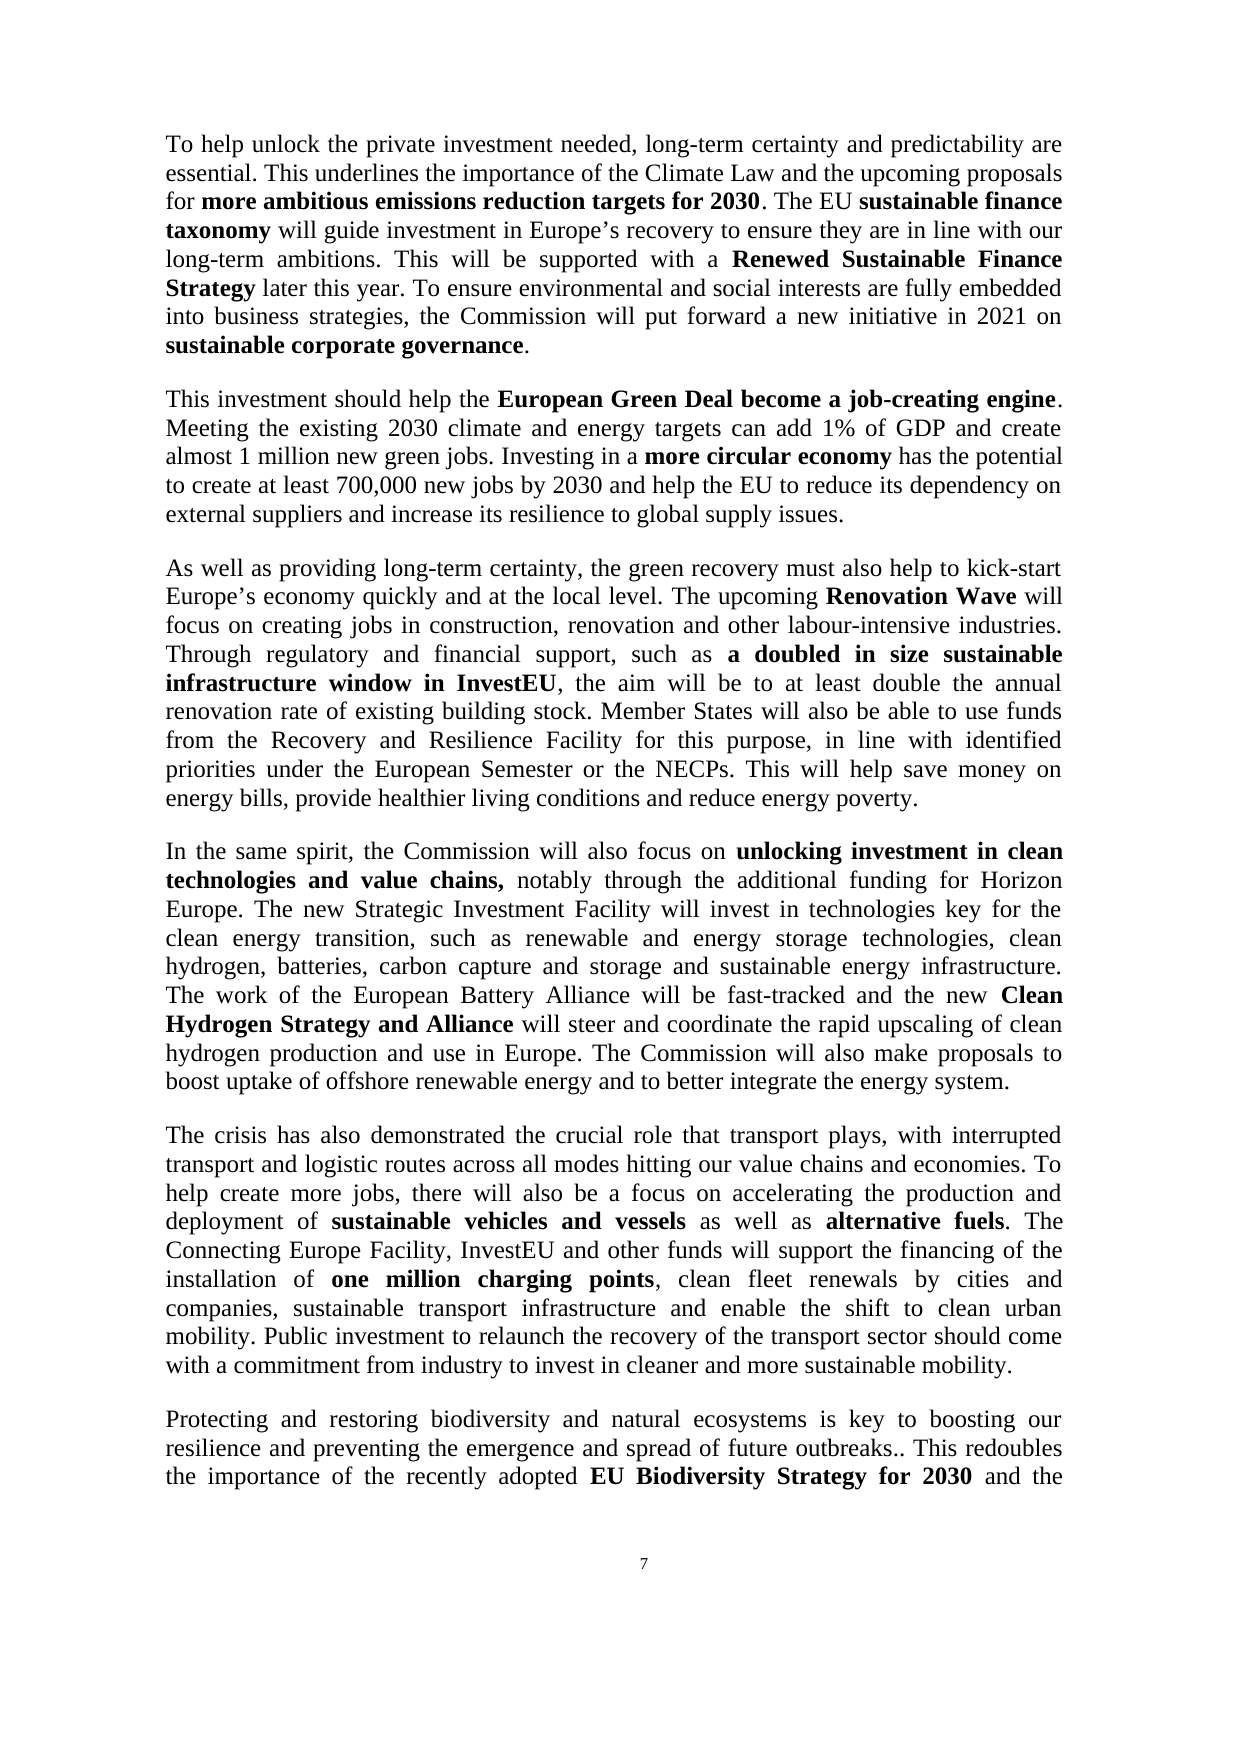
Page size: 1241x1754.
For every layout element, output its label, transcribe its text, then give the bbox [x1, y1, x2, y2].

text This investment should help the European Green Deal become a job-creating engine. Meeting the existing 2030 climate and energy targets can add 1% of GDP and create almost 1 million new green jobs. Investing in a more circular economy has the potential to create at least 700,000 new jobs by 2030 and help the EU to reduce its dependency on external suppliers and increase its resilience to global supply issues. [165, 384, 1063, 528]
text In the same spirit, the Commission will also focus on unlocking investment in clean technologies and value chains, notably through the additional funding for Horizon Europe. The new Strategic Investment Facility will invest in technologies key for the clean energy transition, such as renewable and energy storage technologies, clean hydrogen, batteries, carbon capture and storage and sustainable energy infrastructure. The work of the European Battery Alliance will be fast-tracked and the new Clean Hydrogen Strategy and Alliance will steer and coordinate the rapid upscaling of clean hydrogen production and use in Europe. The Commission will also make proposals to boost uptake of offshore renewable energy and to better integrate the energy system. [165, 836, 1063, 1095]
text To help unlock the private investment needed, long-term certainty and predictability are essential. This underlines the importance of the Climate Law and the upcoming proposals for more ambitious emissions reduction targets for 2030. The EU sustainable finance taxonomy will guide investment in Europe’s recovery to ensure they are in line with our long-term ambitions. This will be supported with a Renewed Sustainable Finance Strategy later this year. To ensure environmental and social interests are fully embedded into business strategies, the Commission will put forward a new initiative in 2021 on sustainable corporate governance. [165, 129, 1063, 359]
text As well as providing long-term certainty, the green recovery must also help to kick-start Europe’s economy quickly and at the local level. The upcoming Renovation Wave will focus on creating jobs in construction, renovation and other labour-intensive industries. Through regulatory and financial support, such as a doubled in size sustainable infrastructure window in InvestEU, the aim will be to at least double the annual renovation rate of existing building stock. Member States will also be able to use funds from the Recovery and Resilience Facility for this purpose, in line with identified priorities under the European Semester or the NECPs. This will help save money on energy bills, provide healthier living conditions and reduce energy poverty. [165, 553, 1063, 811]
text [165, 1404, 1063, 1490]
text The crisis has also demonstrated the crucial role that transport plays, with interrupted transport and logistic routes across all modes hitting our value chains and economies. To help create more jobs, there will also be a focus on accelerating the production and deployment of sustainable vehicles and vessels as well as alternative fuels. The Connecting Europe Facility, InvestEU and other funds will support the financing of the installation of one million charging points, clean fleet renewals by cities and companies, sustainable transport infrastructure and enable the shift to clean urban mobility. Public investment to relaunch the recovery of the transport sector should come with a commitment from industry to invest in cleaner and more sustainable mobility. [165, 1120, 1063, 1379]
